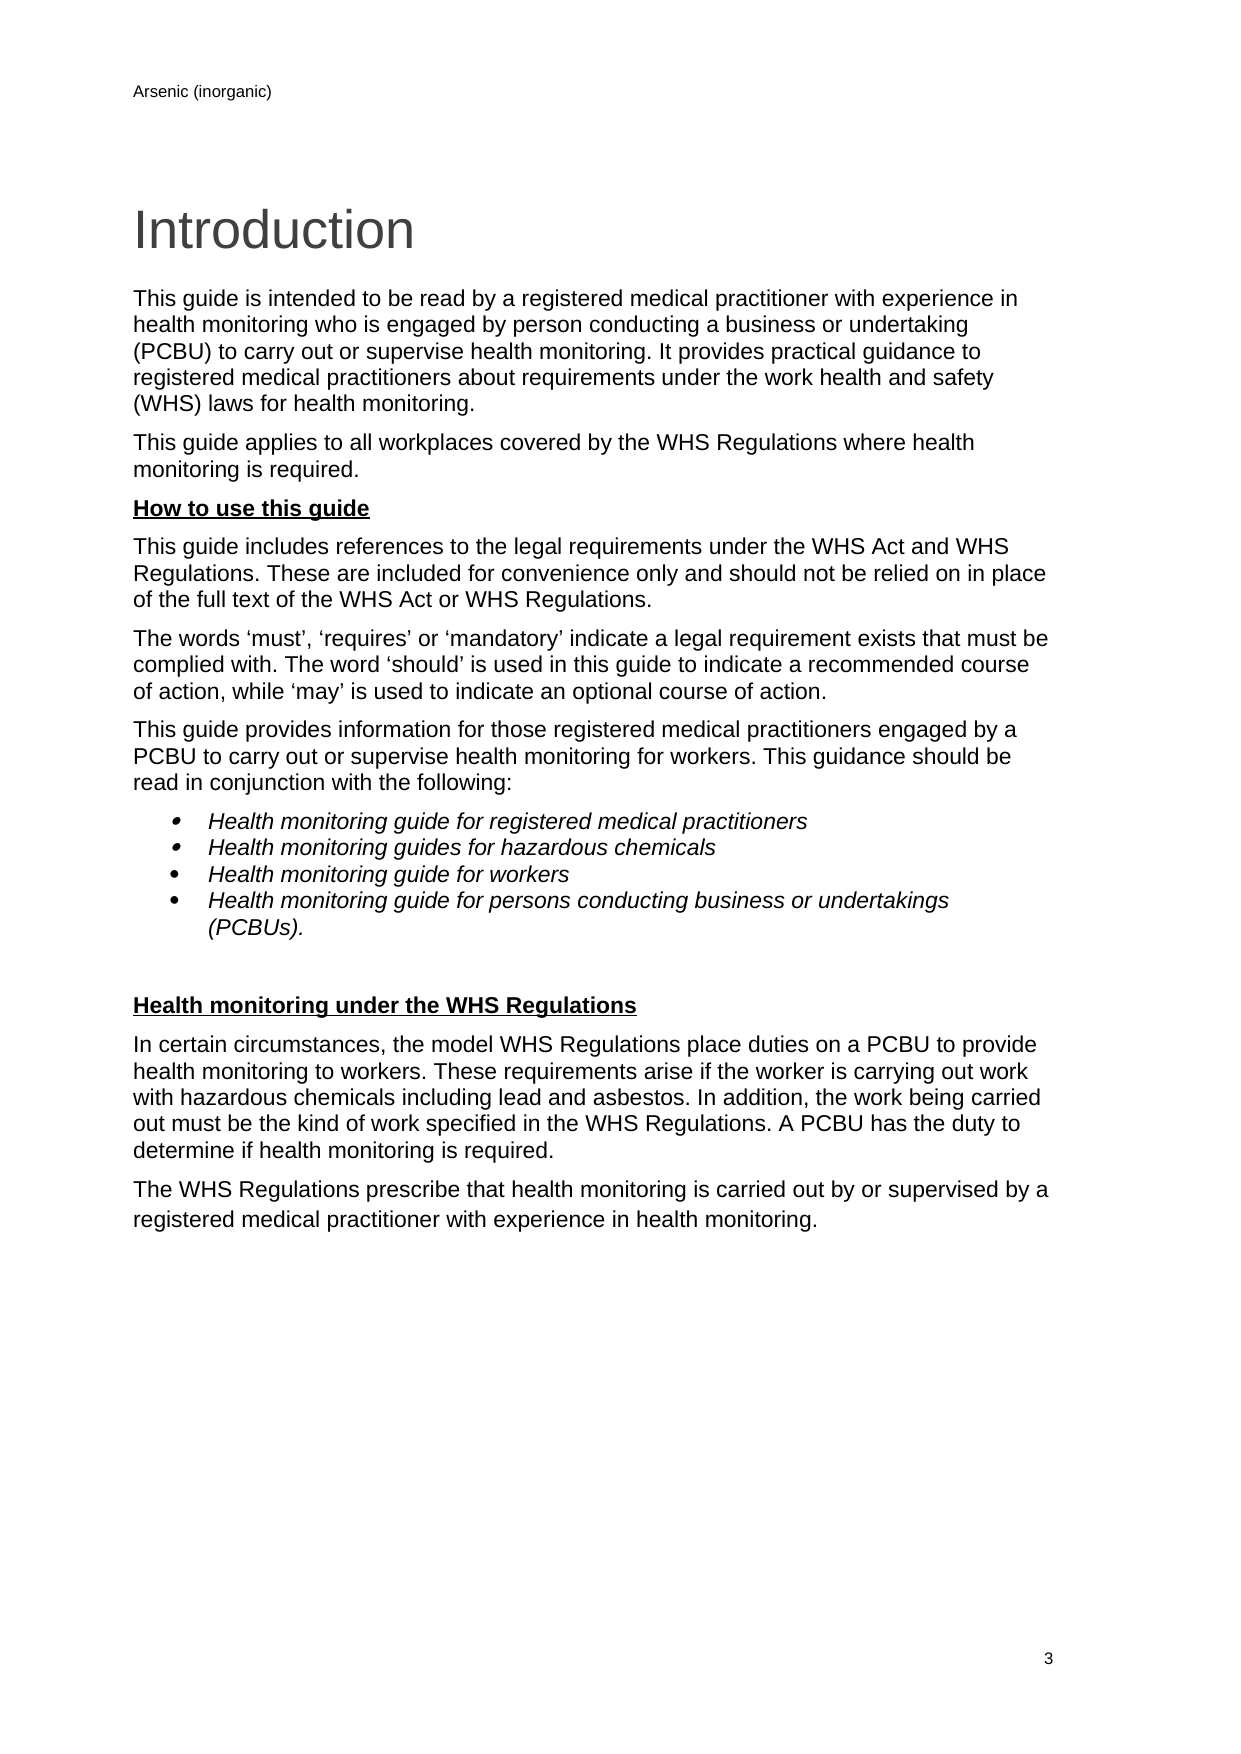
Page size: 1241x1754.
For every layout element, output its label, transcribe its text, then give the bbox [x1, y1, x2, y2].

list Health monitoring under the WHS Regulations [133, 992, 1053, 1019]
text This guide includes references to the legal requirements under the WHS Act and WHS Regulations. These are included for convenience only and should not be relied on in place of the full text of the WHS Act or WHS Regulations. [133, 533, 1053, 612]
text Introduction [133, 198, 1053, 260]
text This guide is intended to be read by a registered medical practitioner with experience in health monitoring who is engaged by person conducting a business or undertaking (PCBU) to carry out or supervise health monitoring. It provides practical guidance to registered medical practitioners about requirements under the work health and safety (WHS) laws for health monitoring. [133, 285, 1053, 417]
text In certain circumstances, the model WHS Regulations place duties on a PCBU to provide health monitoring to workers. These requirements arise if the worker is carrying out work with hazardous chemicals including lead and asbestos. In addition, the work being carried out must be the kind of work specified in the WHS Regulations. A PCBU has the duty to determine if health monitoring is required. [133, 1031, 1053, 1163]
text How to use this guide [133, 494, 1053, 521]
text This guide provides information for those registered medical practitioners engaged by a PCBU to carry out or supervise health monitoring for workers. This guidance should be read in conjunction with the following: [133, 716, 1053, 796]
list Health monitoring guide for registered medical practitioners [170, 808, 1053, 834]
list Health monitoring guide for persons conducting business or undertakings (PCBUs). [170, 887, 1053, 940]
list Health monitoring guide for workers [170, 861, 1053, 887]
text The WHS Regulations prescribe that health monitoring is carried out by or supervised by a registered medical practitioner with experience in health monitoring. [133, 1176, 1053, 1232]
text The words ‘must’, ‘requires’ or ‘mandatory’ indicate a legal requirement exists that must be complied with. The word ‘should’ is used in this guide to indicate a recommended course of action, while ‘may’ is used to indicate an optional course of action. [133, 625, 1053, 704]
list Health monitoring guides for hazardous chemicals [170, 834, 1053, 861]
text This guide applies to all workplaces covered by the WHS Regulations where health monitoring is required. [133, 429, 1053, 482]
